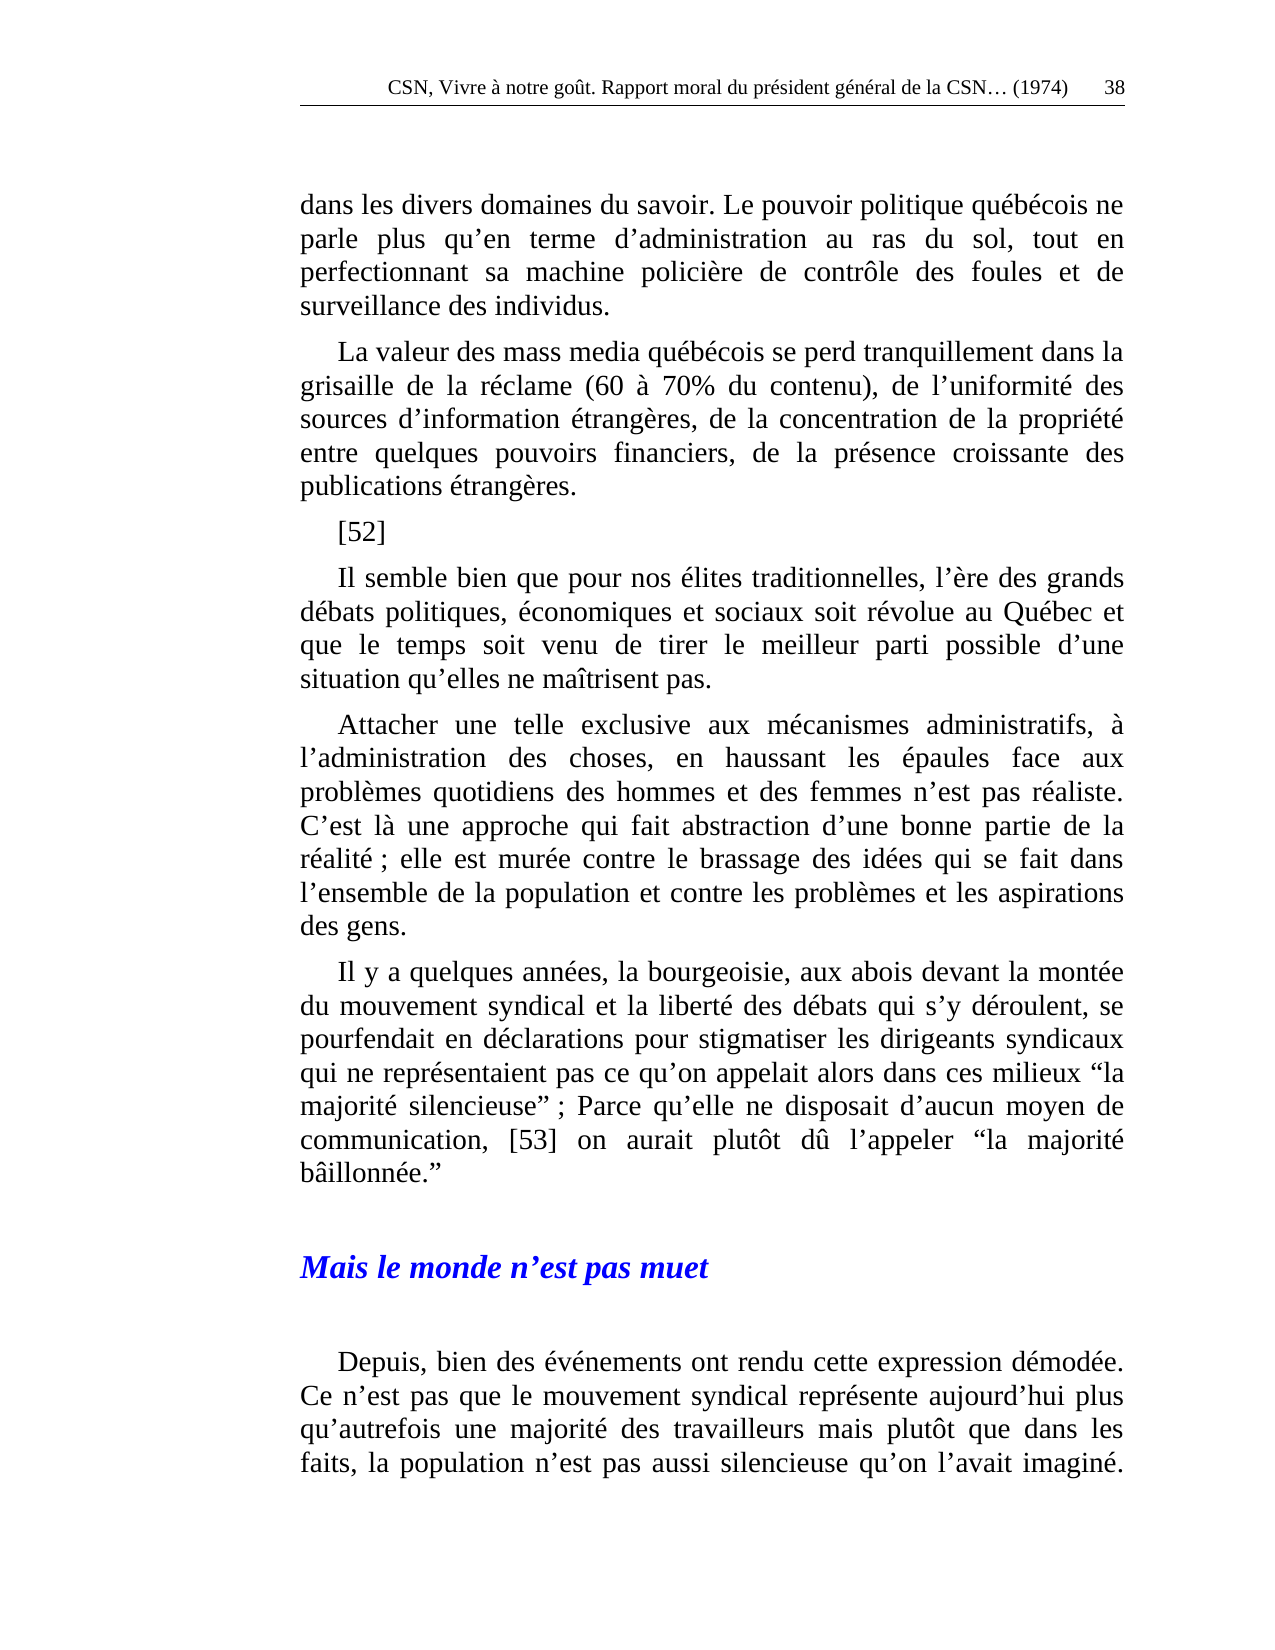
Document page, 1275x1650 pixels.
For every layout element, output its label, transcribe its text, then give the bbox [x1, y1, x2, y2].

text Il semble bien que pour nos élites traditionnelles, l’ère des grands débats politiques, économiques et sociaux soit révolue au Québec et que le temps soit venu de tirer le meilleur parti possible d’une situation qu’elles ne maîtrisent pas. [300, 560, 1125, 694]
text Mais le monde n’est pas muet [300, 1248, 1125, 1286]
text La valeur des mass media québécois se perd tranquillement dans la grisaille de la réclame (60 à 70% du contenu), de l’uniformité des sources d’information étrangères, de la concentration de la propriété entre quelques pouvoirs financiers, de la présence croissante des publications étrangères. [300, 334, 1125, 502]
text Il y a quelques années, la bourgeoisie, aux abois devant la montée du mouvement syndical et la liberté des débats qui s’y déroulent, se pourfendait en déclarations pour stigmatiser les dirigeants syndicaux qui ne représentaient pas ce qu’on appelait alors dans ces milieux “la majorité silencieuse” ; Parce qu’elle ne disposait d’aucun moyen de communication, [53] on aurait plutôt dû l’appeler “la majorité bâillonnée.” [300, 954, 1125, 1189]
text [52] [300, 514, 1125, 548]
text Attacher une telle exclusive aux mécanismes administratifs, à l’administration des choses, en haussant les épaules face aux problèmes quotidiens des hommes et des femmes n’est pas réaliste. C’est là une approche qui fait abstraction d’une bonne partie de la réalité ; elle est murée contre le brassage des idées qui se fait dans l’ensemble de la population et contre les problèmes et les aspirations des gens. [300, 707, 1125, 942]
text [300, 1344, 1125, 1479]
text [300, 187, 1125, 322]
